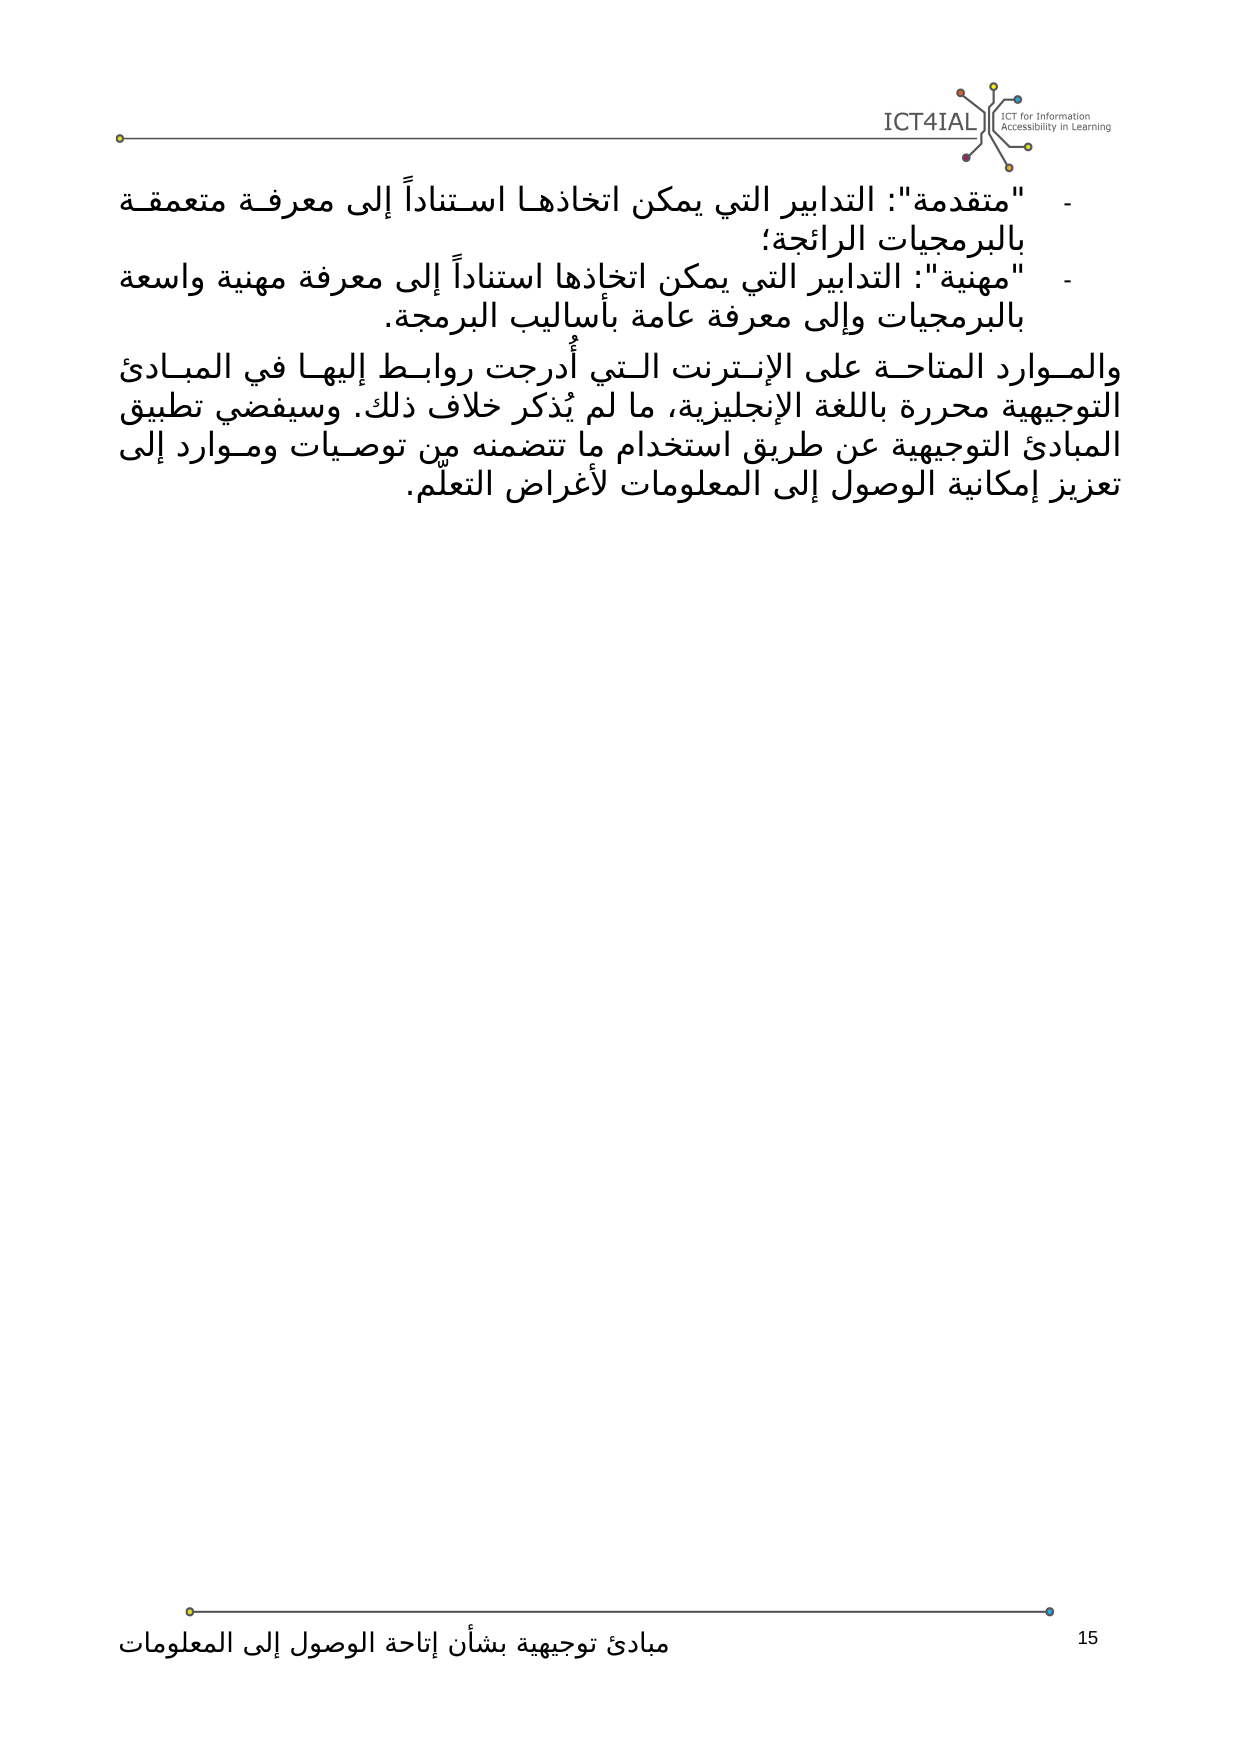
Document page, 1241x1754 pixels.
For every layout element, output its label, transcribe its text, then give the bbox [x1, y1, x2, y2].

picture [115, 73, 1122, 181]
text والموارد المتاحة على الإنترنت التي أُدرجت روابط إليها في المبادئ التوجيهية محررة باللغة الإنجليزية، ما لم يُذكر خلاف ذلك. وسيفضي تطبيق المبادئ التوجيهية عن طريق استخدام ما تتضمنه من توصيات وموارد إلى تعزيز إمكانية الوصول إلى المعلومات لأغراض التعلّم. [118, 348, 1122, 503]
picture [185, 1595, 1055, 1627]
list "مهنية": التدابير التي يمكن اتخاذها استناداً إلى معرفة مهنية واسعة بالبرمجيات وإلى معرفة عامة بأساليب البرمجة. [118, 258, 1063, 336]
list "متقدمة": التدابير التي يمكن اتخاذها استناداً إلى معرفة متعمقة بالبرمجيات الرائجة؛ [118, 181, 1063, 258]
